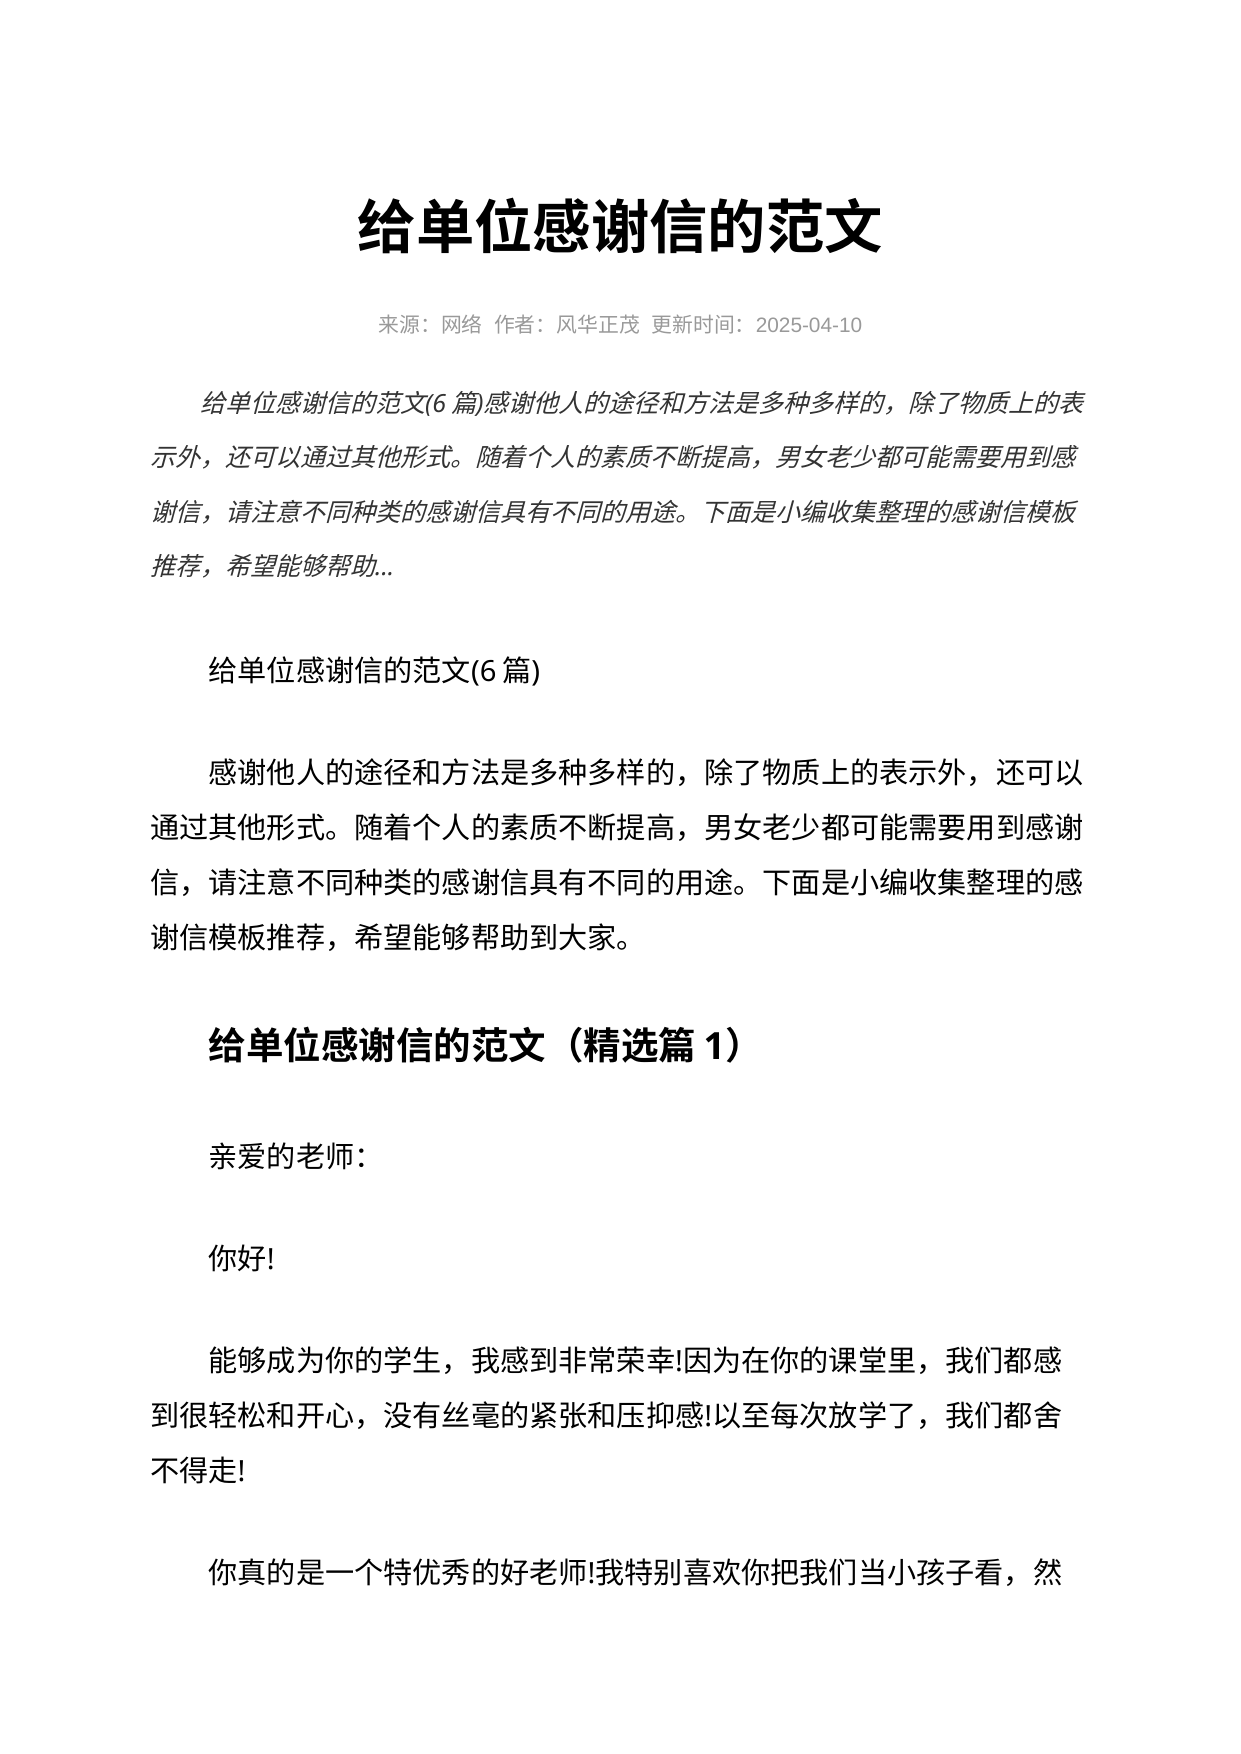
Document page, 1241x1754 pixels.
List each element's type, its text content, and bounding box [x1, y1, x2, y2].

text 给单位感谢信的范文（精选篇1） [150, 1016, 1090, 1071]
subtitle 给单位感谢信的范文 [150, 181, 1090, 266]
text 感谢他人的途径和方法是多种多样的，除了物质上的表示外，还可以通过其他形式。随着个人的素质不断提高，男女老少都可能需要用到感谢信，请注意不同种类的感谢信具有不同的用途。下面是小编收集整理的感谢信模板推荐，希望能够帮助到大家。 [150, 750, 1090, 957]
text 能够成为你的学生，我感到非常荣幸!因为在你的课堂里，我们都感到很轻松和开心，没有丝毫的紧张和压抑感!以至每次放学了，我们都舍不得走! [150, 1338, 1090, 1490]
text 亲爱的老师： [150, 1134, 1090, 1176]
text 来源：网络 作者：风华正茂 更新时间：2025-04-10 [150, 313, 1090, 337]
text 给单位感谢信的范文(6篇) [150, 648, 1090, 690]
text 你好! [150, 1236, 1090, 1278]
text 给单位感谢信的范文(6篇)感谢他人的途径和方法是多种多样的，除了物质上的表示外，还可以通过其他形式。随着个人的素质不断提高，男女老少都可能需要用到感谢信，请注意不同种类的感谢信具有不同的用途。下面是小编收集整理的感谢信模板推荐，希望能够帮助... [150, 383, 1090, 583]
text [150, 1549, 1090, 1592]
